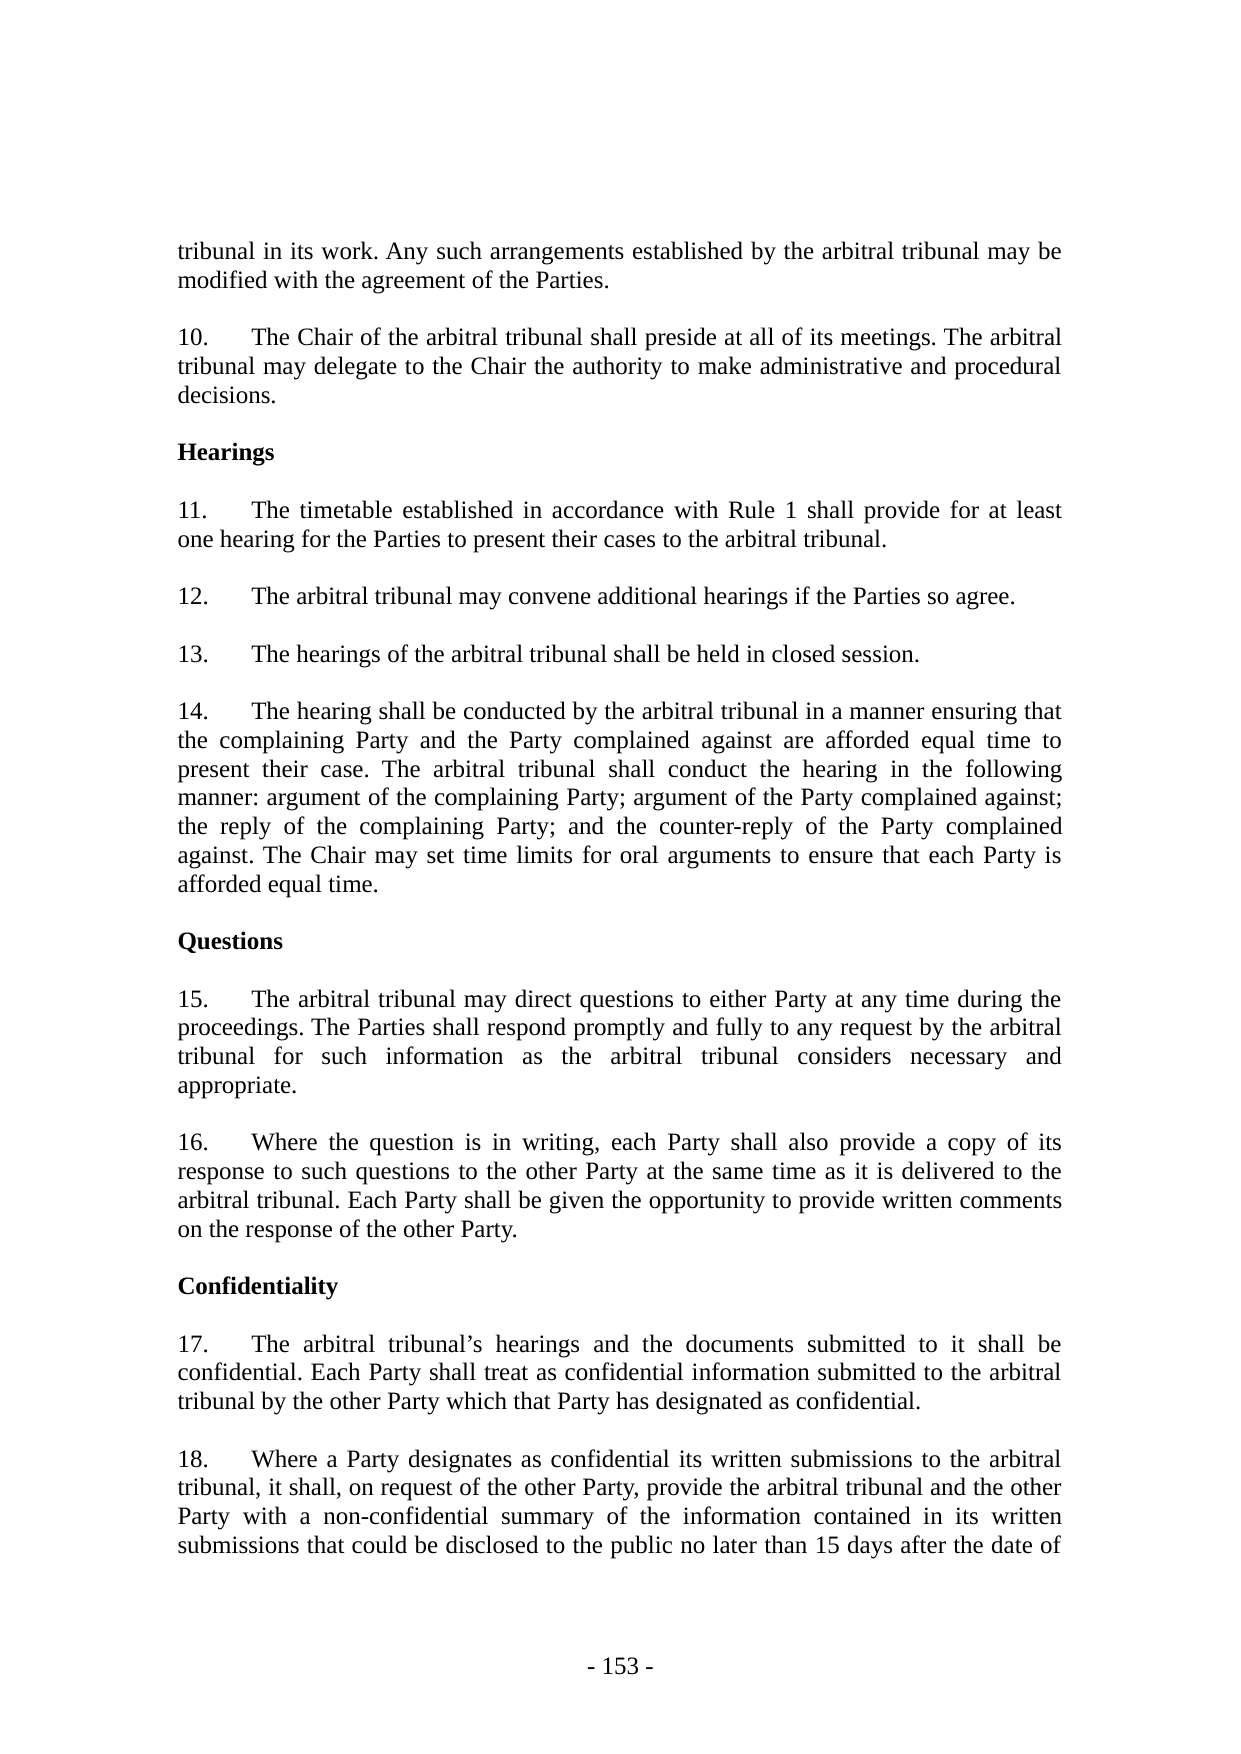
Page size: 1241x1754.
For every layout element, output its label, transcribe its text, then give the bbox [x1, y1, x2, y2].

text Questions [177, 926, 1063, 955]
text 15. The arbitral tribunal may direct questions to either Party at any time during the proceedings. The Parties shall respond promptly and fully to any request by the arbitral tribunal for such information as the arbitral tribunal considers necessary and appropriate. [177, 984, 1063, 1099]
text 17. The arbitral tribunal’s hearings and the documents submitted to it shall be confidential. Each Party shall treat as confidential information submitted to the arbitral tribunal by the other Party which that Party has designated as confidential. [177, 1329, 1063, 1415]
text 16. Where the question is in writing, each Party shall also provide a copy of its response to such questions to the other Party at the same time as it is delivered to the arbitral tribunal. Each Party shall be given the opportunity to provide written comments on the response of the other Party. [177, 1127, 1063, 1242]
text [177, 1444, 1063, 1559]
text 11. The timetable established in accordance with Rule 1 shall provide for at least one hearing for the Parties to present their cases to the arbitral tribunal. [177, 495, 1063, 552]
text 10. The Chair of the arbitral tribunal shall preside at all of its meetings. The arbitral tribunal may delegate to the Chair the authority to make administrative and procedural decisions. [177, 322, 1063, 409]
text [177, 236, 1063, 294]
text 12. The arbitral tribunal may convene additional hearings if the Parties so agree. [177, 581, 1063, 610]
text 14. The hearing shall be conducted by the arbitral tribunal in a manner ensuring that the complaining Party and the Party complained against are afforded equal time to present their case. The arbitral tribunal shall conduct the hearing in the following manner: argument of the complaining Party; argument of the Party complained against; the reply of the complaining Party; and the counter-reply of the Party complained against. The Chair may set time limits for oral arguments to ensure that each Party is afforded equal time. [177, 696, 1063, 897]
text Hearings [177, 437, 1063, 466]
text 13. The hearings of the arbitral tribunal shall be held in closed session. [177, 639, 1063, 667]
text Confidentiality [177, 1271, 1063, 1300]
